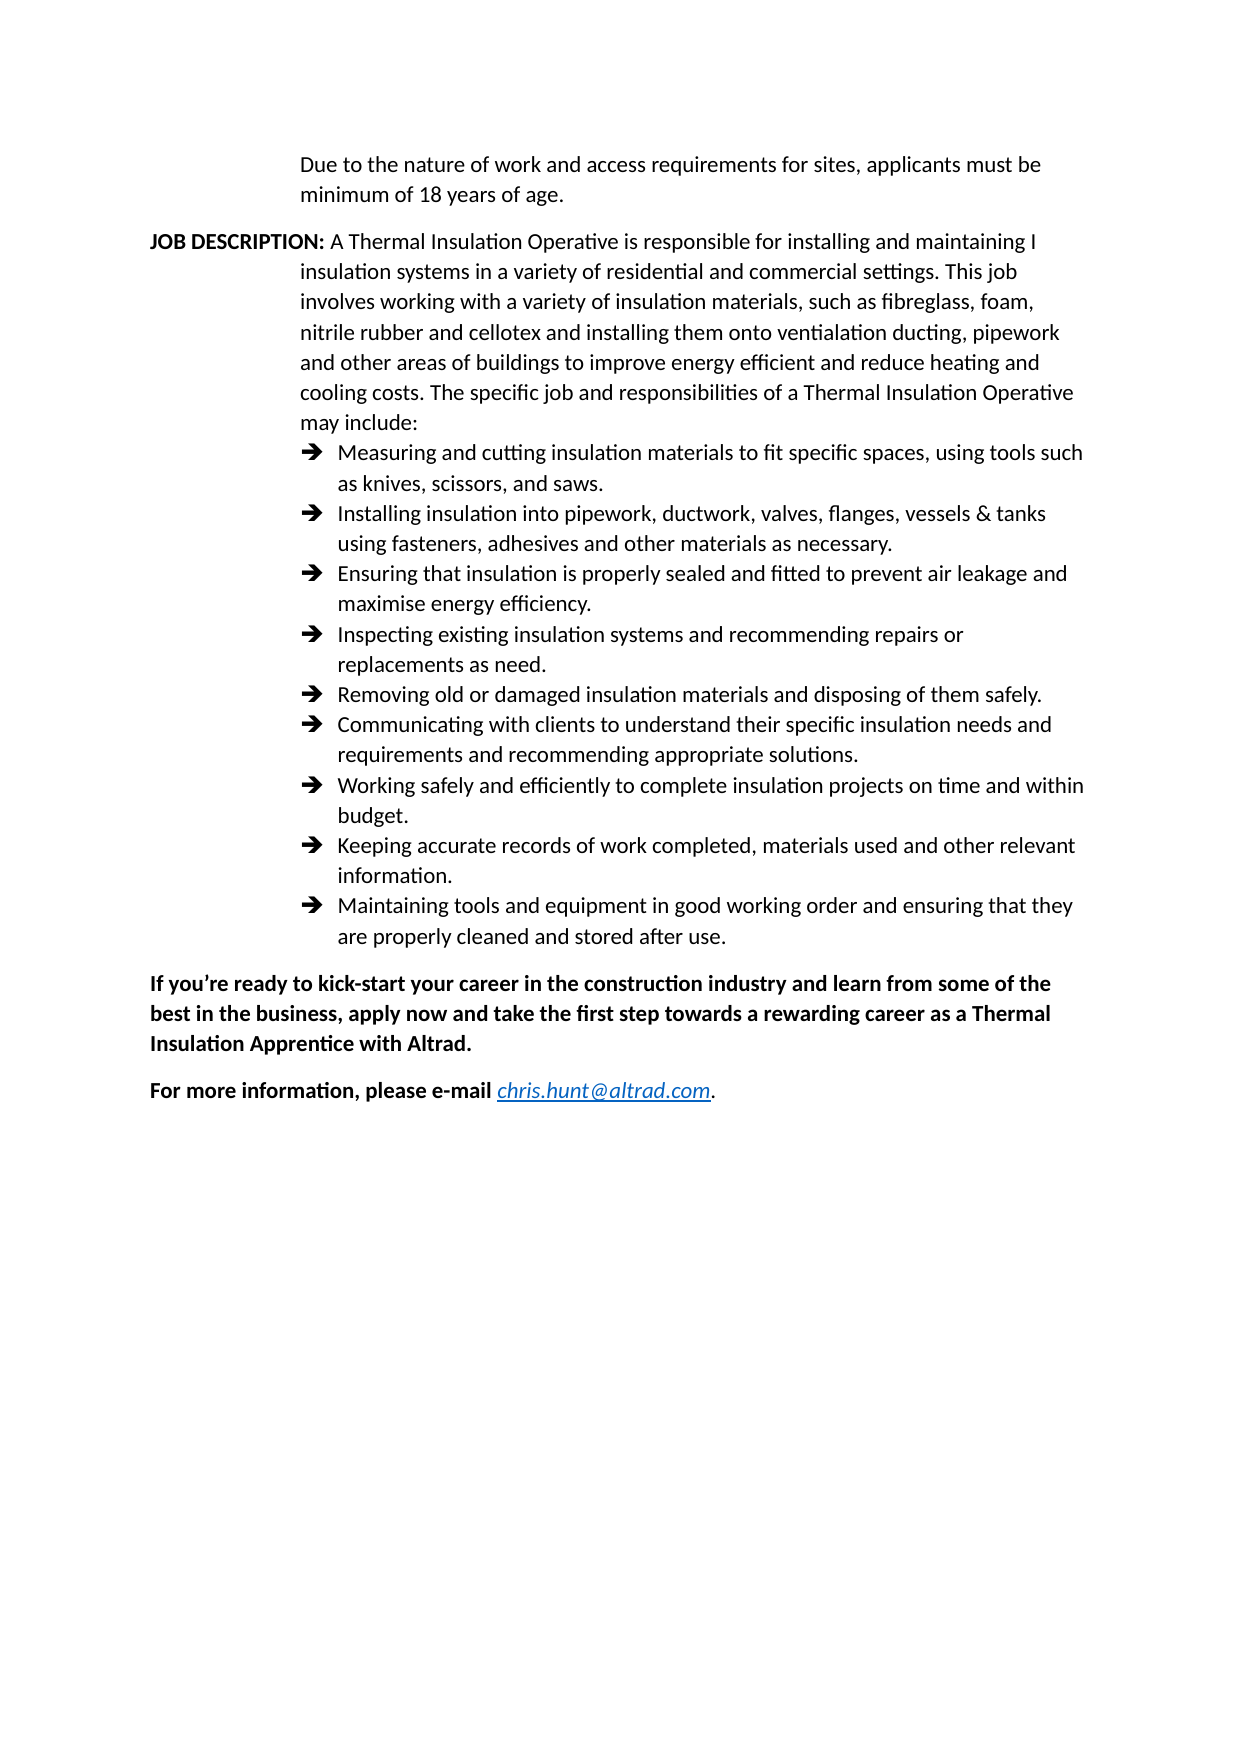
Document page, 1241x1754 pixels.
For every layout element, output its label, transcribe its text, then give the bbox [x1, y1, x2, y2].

list Keeping accurate records of work completed, materials used and other relevant information. [300, 831, 1090, 889]
list Measuring and cutting insulation materials to fit specific spaces, using tools such as knives, scissors, and saws. [300, 438, 1090, 497]
text JOB DESCRIPTION: A Thermal Insulation Operative is responsible for installing and maintaining I insulation systems in a variety of residential and commercial settings. This job [150, 227, 1090, 285]
list Inspecting existing insulation systems and recommending repairs or replacements as need. [300, 620, 1090, 678]
text Due to the nature of work and access requirements for sites, applicants must be minimum of 18 years of age. [300, 150, 1090, 208]
list Working safely and efficiently to complete insulation projects on time and within budget. [300, 771, 1090, 829]
list Ensuring that insulation is properly sealed and fitted to prevent air leakage and maximise energy efficiency. [300, 559, 1090, 618]
list Maintaining tools and equipment in good working order and ensuring that they are properly cleaned and stored after use. [300, 892, 1090, 950]
list Removing old or damaged insulation materials and disposing of them safely. [300, 680, 1090, 708]
text If you’re ready to kick-start your career in the construction industry and learn from some of the best in the business, apply now and take the first step towards a rewarding career as a Thermal Insulation Apprentice with Altrad. [150, 969, 1090, 1057]
text For more information, please e-mail chris.hunt@altrad.com. [150, 1076, 1090, 1104]
list Communicating with clients to understand their specific insulation needs and requirements and recommending appropriate solutions. [300, 710, 1090, 769]
list Installing insulation into pipework, ductwork, valves, flanges, vessels & tanks using fasteners, adhesives and other materials as necessary. [300, 499, 1090, 557]
text involves working with a variety of insulation materials, such as fibreglass, foam, nitrile rubber and cellotex and installing them onto ventialation ducting, pipework and other areas of buildings to improve energy efficient and reduce heating and cooling costs. The specific job and responsibilities of a Thermal Insulation Operative may include: [300, 287, 1090, 436]
